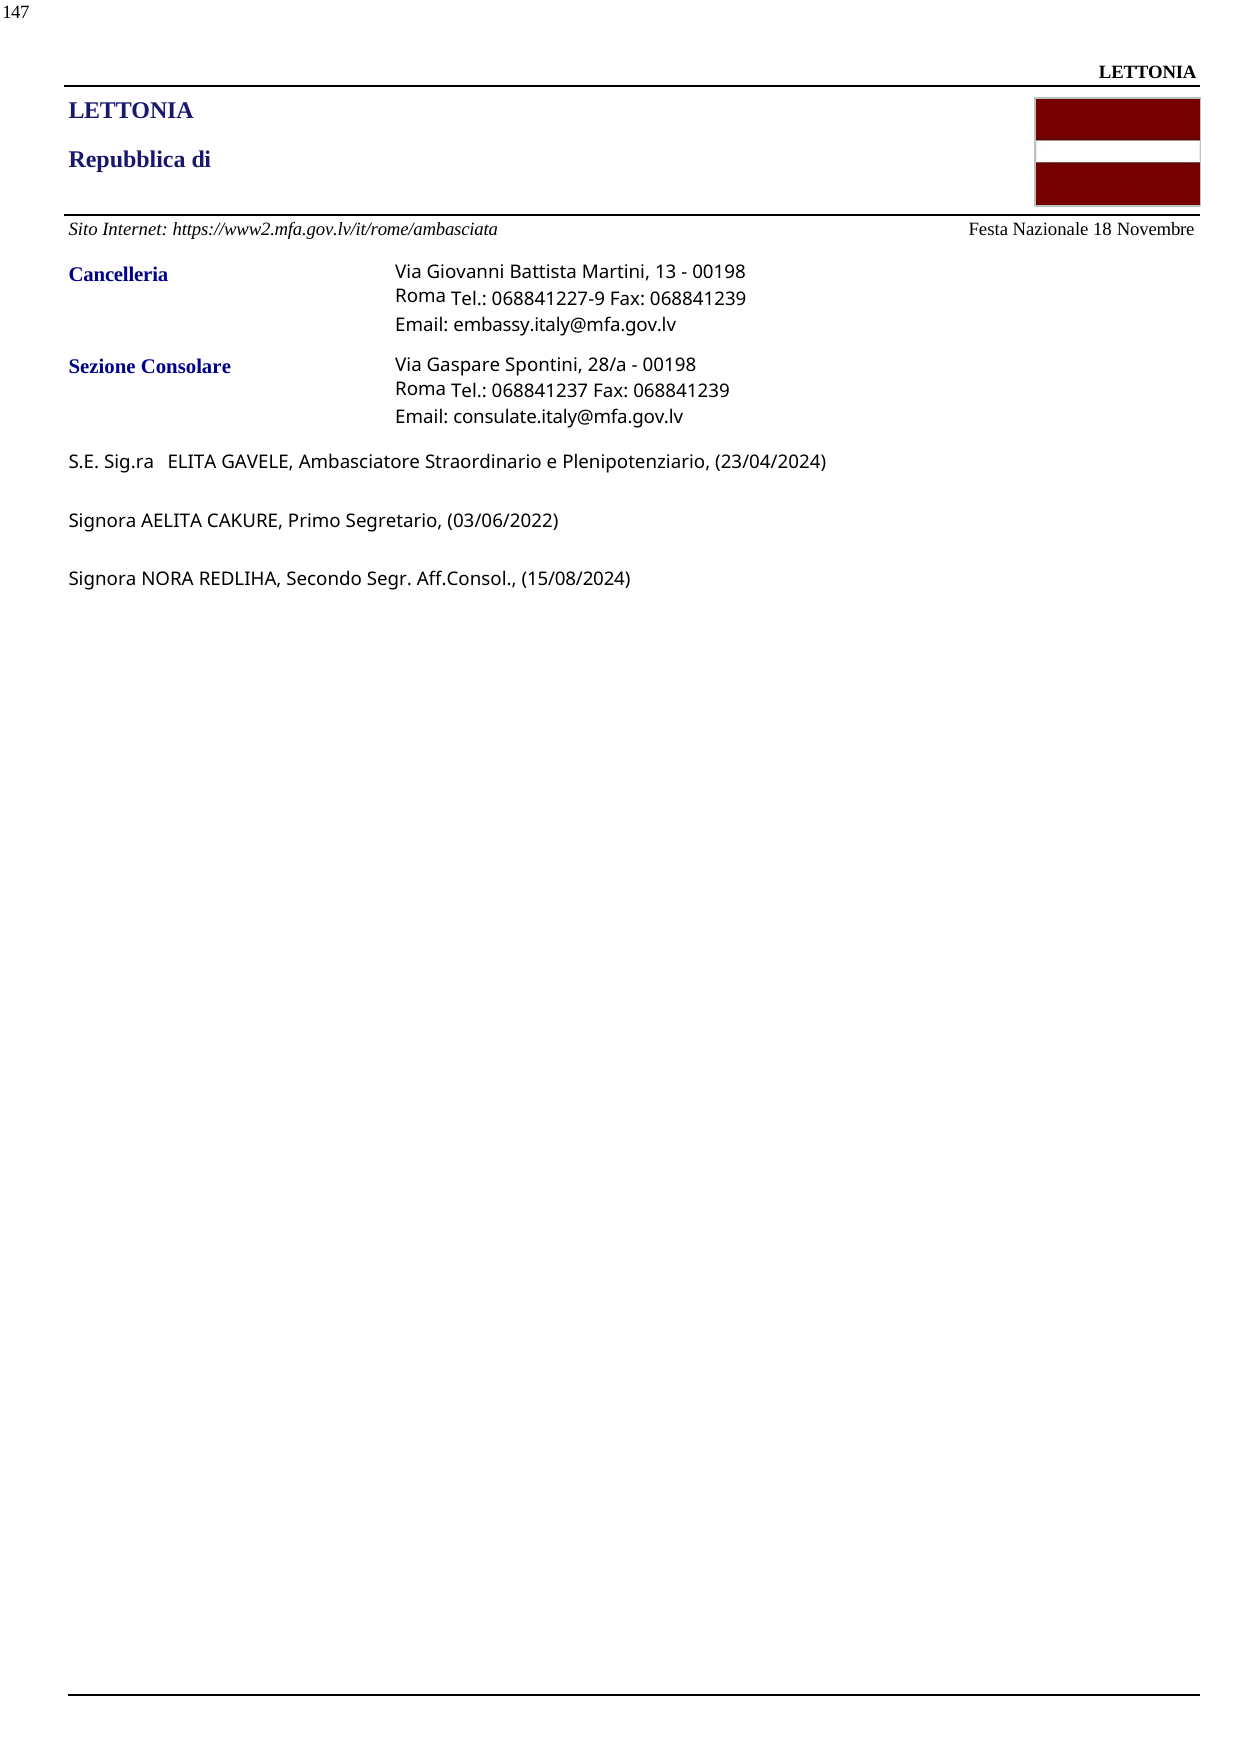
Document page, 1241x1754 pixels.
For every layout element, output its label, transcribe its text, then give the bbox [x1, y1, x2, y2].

text Email: embassy.italy@mfa.gov.lv [395, 311, 1211, 337]
text Sito Internet: https://www2.mfa.gov.lv/it/rome/ambasciata Festa Nazionale 18 Novembre [68, 214, 1211, 240]
text Cancelleria Via Giovanni Battista Martini, 13 - 00198 Roma Tel.: 068841227-9 Fax: 068841239 [68, 262, 786, 311]
subtitle LETTONIA [68, 96, 1211, 123]
text Email: consulate.italy@mfa.gov.lv [395, 403, 1211, 429]
picture [1036, 99, 1200, 205]
subtitle Repubblica di [68, 146, 1034, 173]
text S.E. Sig.ra ELITA GAVELE, Ambasciatore Straordinario e Plenipotenziario, (23/04/2024) Signora AELITA CAKURE, Primo Segretario, (03/06/2022) [68, 448, 836, 532]
text LETTONIA [59, 61, 1196, 82]
text Signora NORA REDLIHA, Secondo Segr. Aff.Consol., (15/08/2024) [68, 566, 1211, 591]
text Sezione Consolare Via Gaspare Spontini, 28/a - 00198 Roma Tel.: 068841237 Fax: 068841239 [68, 354, 743, 403]
